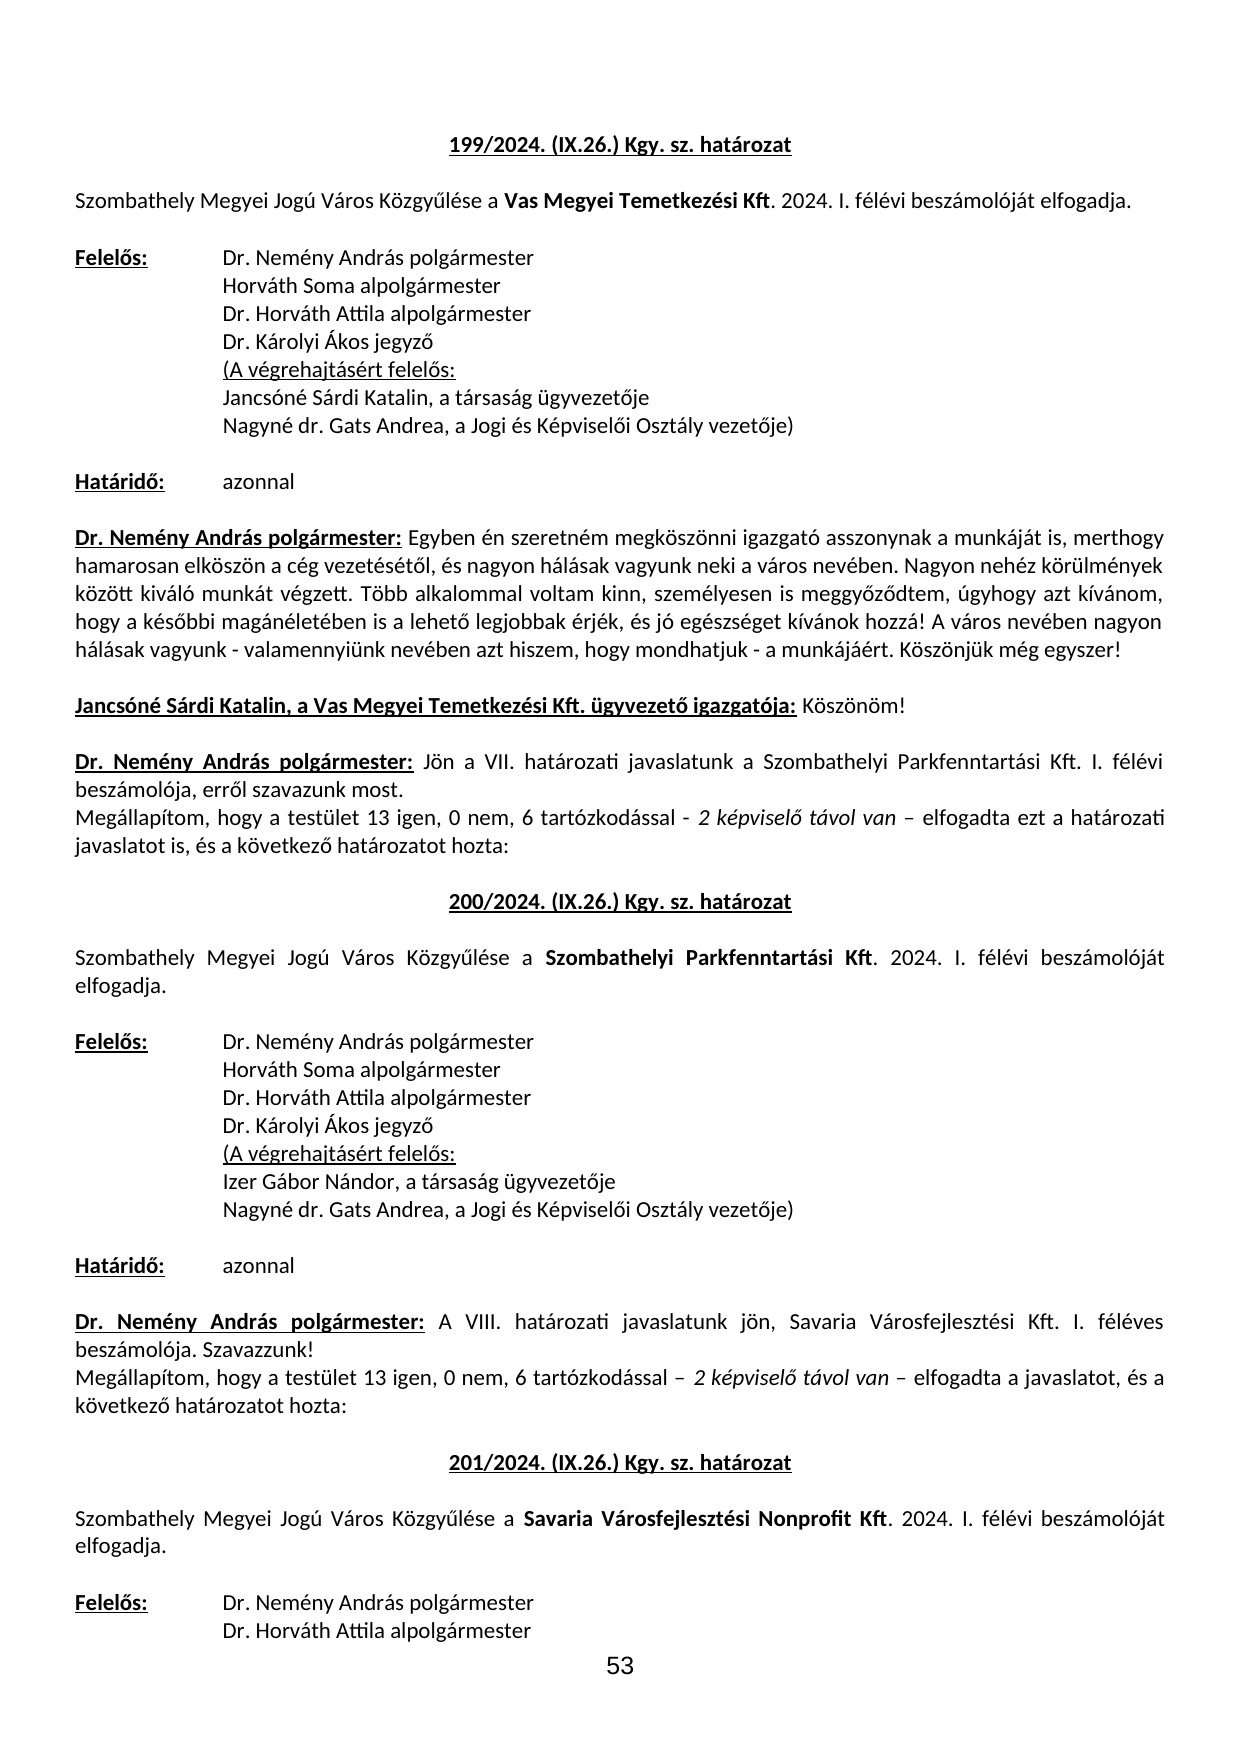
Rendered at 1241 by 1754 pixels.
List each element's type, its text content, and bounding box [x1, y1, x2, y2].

text Dr. Horváth Attila alpolgármester [75, 1616, 1165, 1644]
text Dr. Nemény András polgármester: A VIII. határozati javaslatunk jön, Savaria Városfejlesztési Kft. I. féléves beszámolója. Szavazzunk! [75, 1307, 1165, 1363]
text Dr. Horváth Attila alpolgármester [75, 299, 1165, 327]
text Felelős: Dr. Nemény András polgármester [75, 243, 1165, 271]
text Horváth Soma alpolgármester [75, 1055, 1165, 1083]
text Szombathely Megyei Jogú Város Közgyűlése a Szombathelyi Parkfenntartási Kft. 2024. I. félévi beszámolóját elfogadja. [75, 943, 1165, 999]
text Felelős: Dr. Nemény András polgármester [75, 1588, 1165, 1616]
text (A végrehajtásért felelős: [75, 1139, 1165, 1167]
text Szombathely Megyei Jogú Város Közgyűlése a Vas Megyei Temetkezési Kft. 2024. I. félévi beszámolóját elfogadja. [75, 187, 1165, 215]
text 199/2024. (IX.26.) Kgy. sz. határozat [75, 131, 1165, 159]
text Megállapítom, hogy a testület 13 igen, 0 nem, 6 tartózkodással - 2 képviselő távol van – elfogadta ezt a határozati javaslatot is, és a következő határozatot hozta: [75, 803, 1165, 859]
text Dr. Nemény András polgármester: Jön a VII. határozati javaslatunk a Szombathelyi Parkfenntartási Kft. I. félévi beszámolója, erről szavazunk most. [75, 747, 1165, 803]
text Határidő: azonnal [75, 1251, 1165, 1279]
text Dr. Horváth Attila alpolgármester [75, 1083, 1165, 1111]
text Nagyné dr. Gats Andrea, a Jogi és Képviselői Osztály vezetője) [75, 411, 1165, 439]
text Dr. Károlyi Ákos jegyző [75, 1111, 1165, 1139]
text Nagyné dr. Gats Andrea, a Jogi és Képviselői Osztály vezetője) [75, 1195, 1165, 1223]
text Felelős: Dr. Nemény András polgármester [75, 1027, 1165, 1055]
text 200/2024. (IX.26.) Kgy. sz. határozat [75, 887, 1165, 915]
text Jancsóné Sárdi Katalin, a Vas Megyei Temetkezési Kft. ügyvezető igazgatója: Köszönöm! [75, 691, 1165, 719]
text Dr. Károlyi Ákos jegyző [75, 327, 1165, 355]
text (A végrehajtásért felelős: [75, 355, 1165, 383]
text Izer Gábor Nándor, a társaság ügyvezetője [75, 1167, 1165, 1195]
text Jancsóné Sárdi Katalin, a társaság ügyvezetője [75, 383, 1165, 411]
text Megállapítom, hogy a testület 13 igen, 0 nem, 6 tartózkodással – 2 képviselő távol van – elfogadta a javaslatot, és a következő határozatot hozta: [75, 1363, 1165, 1419]
text Horváth Soma alpolgármester [75, 271, 1165, 299]
text Dr. Nemény András polgármester: Egyben én szeretném megköszönni igazgató asszonynak a munkáját is, merthogy hamarosan elköszön a cég vezetésétől, és nagyon hálásak vagyunk neki a város nevében. Nagyon nehéz körülmények között kiváló munkát végzett. Több alkalommal voltam kinn, személyesen is meggyőződtem, úgyhogy azt kívánom, hogy a későbbi magánéletében is a lehető legjobbak érjék, és jó egészséget kívánok hozzá! A város nevében nagyon hálásak vagyunk - valamennyiünk nevében azt hiszem, hogy mondhatjuk - a munkájáért. Köszönjük még egyszer! [75, 523, 1165, 663]
text Határidő: azonnal [75, 467, 1165, 495]
text 201/2024. (IX.26.) Kgy. sz. határozat [75, 1448, 1165, 1476]
text Szombathely Megyei Jogú Város Közgyűlése a Savaria Városfejlesztési Nonprofit Kft. 2024. I. félévi beszámolóját elfogadja. [75, 1504, 1165, 1560]
